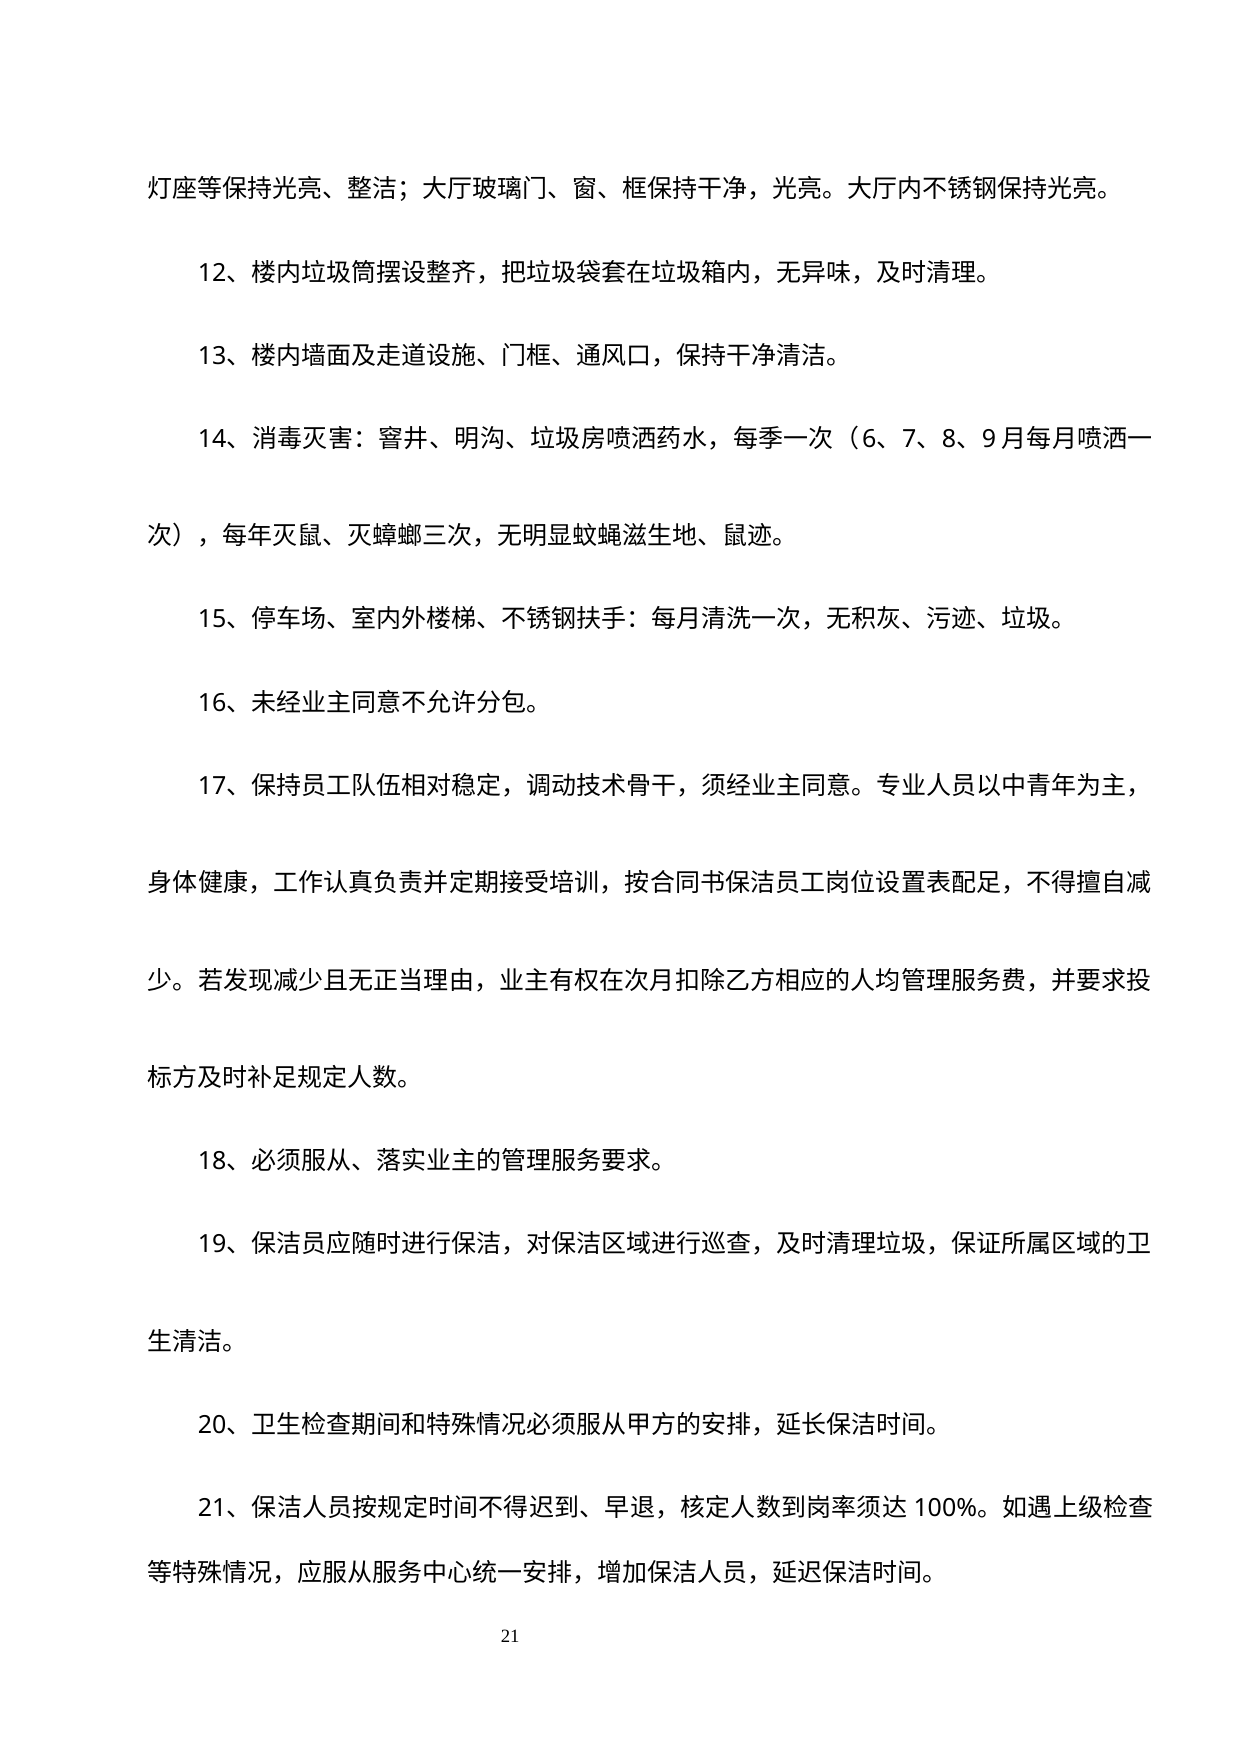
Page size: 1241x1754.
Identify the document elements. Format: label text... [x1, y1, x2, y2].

text 14、消毒灭害：窨井、明沟、垃圾房喷洒药水，每季一次（6、7、8、9月每月喷洒一次），每年灭鼠、灭蟑螂三次，无明显蚊蝇滋生地、鼠迹。 [148, 404, 1154, 566]
text 19、保洁员应随时进行保洁，对保洁区域进行巡查，及时清理垃圾，保证所属区域的卫生清洁。 [148, 1209, 1154, 1372]
text 18、必须服从、落实业主的管理服务要求。 [148, 1126, 1154, 1191]
text 13、楼内墙面及走道设施、门框、通风口，保持干净清洁。 [148, 321, 1154, 386]
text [148, 154, 1154, 219]
text 16、未经业主同意不允许分包。 [148, 668, 1154, 733]
text 12、楼内垃圾筒摆设整齐，把垃圾袋套在垃圾箱内，无异味，及时清理。 [148, 238, 1154, 303]
text 15、停车场、室内外楼梯、不锈钢扶手：每月清洗一次，无积灰、污迹、垃圾。 [148, 584, 1154, 649]
text 21、保洁人员按规定时间不得迟到、早退，核定人数到岗率须达100%。如遇上级检查等特殊情况，应服从服务中心统一安排，增加保洁人员，延迟保洁时间。 [148, 1473, 1154, 1603]
text 20、卫生检查期间和特殊情况必须服从甲方的安排，延长保洁时间。 [148, 1390, 1154, 1455]
text 17、保持员工队伍相对稳定，调动技术骨干，须经业主同意。专业人员以中青年为主，身体健康，工作认真负责并定期接受培训，按合同书保洁员工岗位设置表配足，不得擅自减少。若发现减少且无正当理由，业主有权在次月扣除乙方相应的人均管理服务费，并要求投标方及时补足规定人数。 [148, 751, 1154, 1108]
